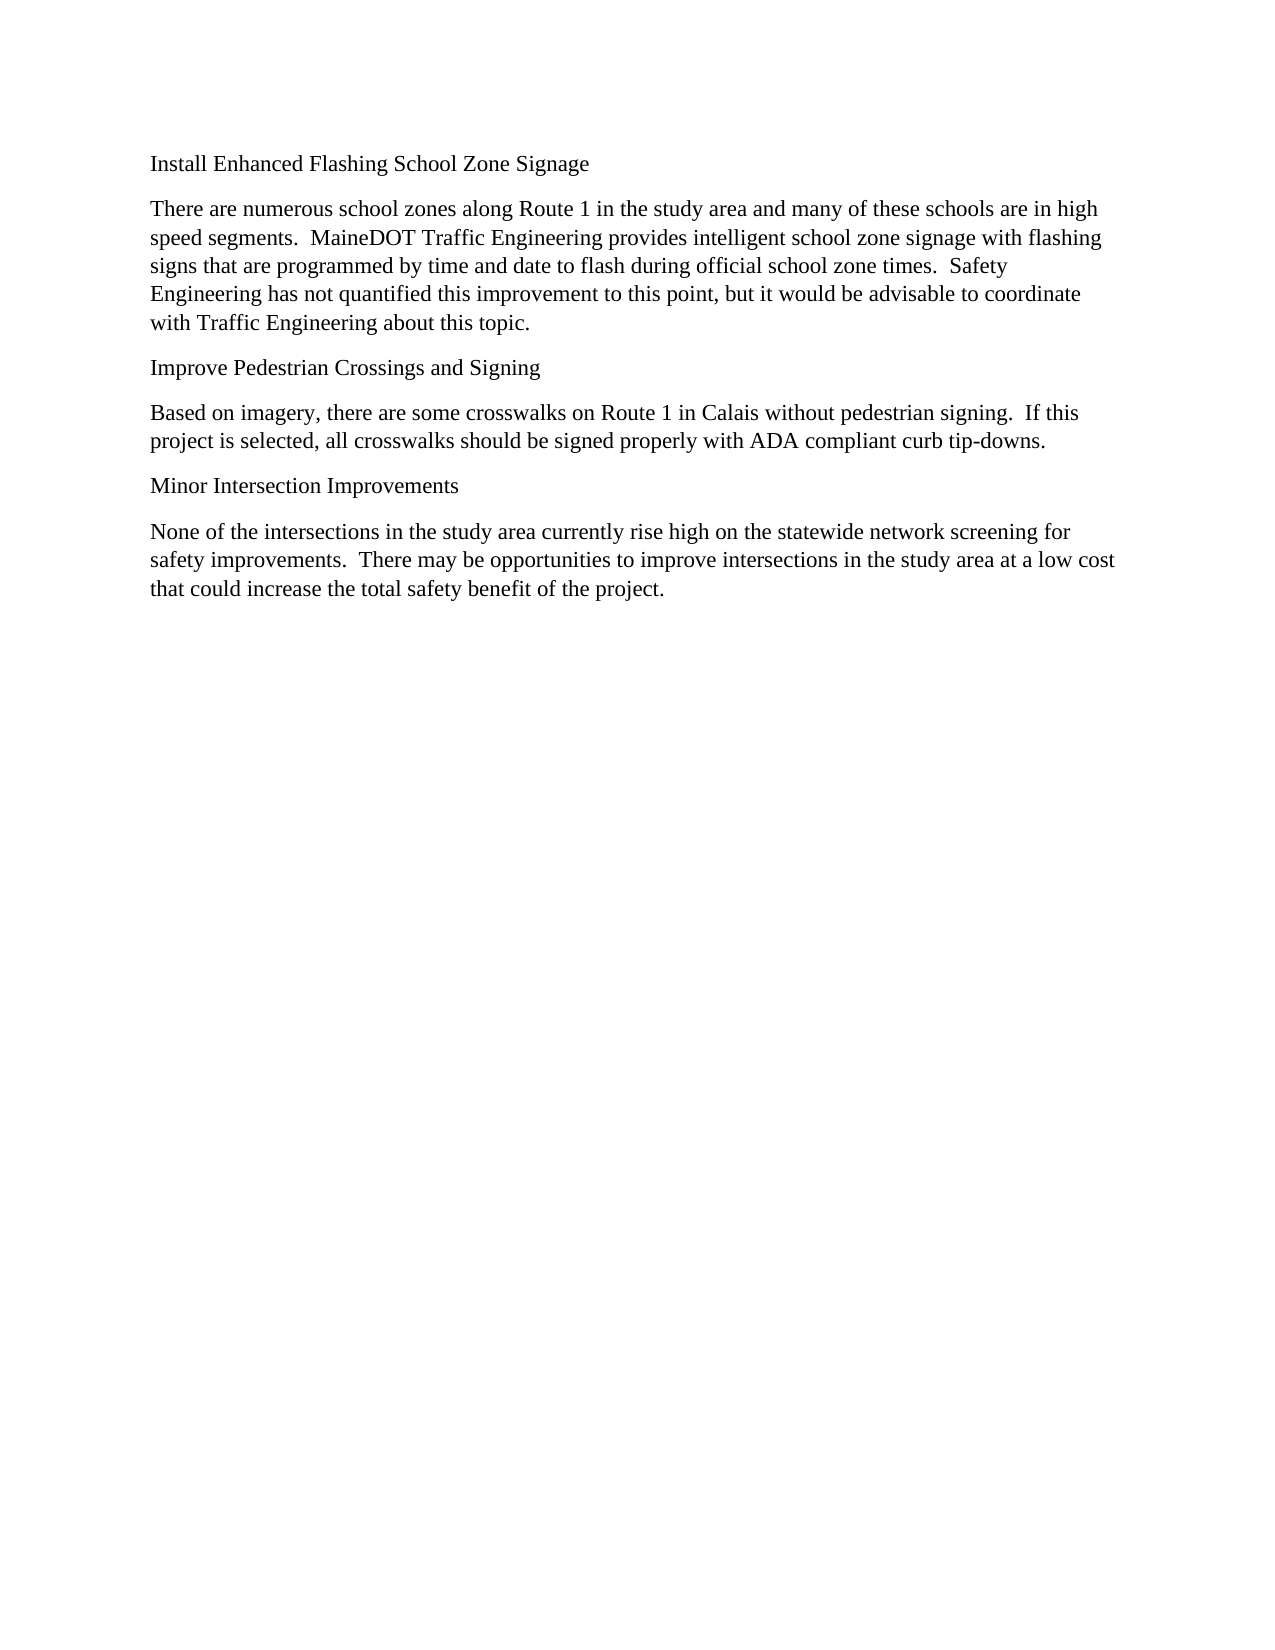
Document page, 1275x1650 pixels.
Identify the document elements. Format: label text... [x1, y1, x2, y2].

text Minor Intersection Improvements [150, 473, 1125, 499]
text Install Enhanced Flashing School Zone Signage [150, 150, 1125, 176]
text Based on imagery, there are some crosswalks on Route 1 in Calais without pedestrian signing. If this project is selected, all crosswalks should be signed properly with ADA compliant curb tip-downs. [150, 399, 1125, 454]
text None of the intersections in the study area currently rise high on the statewide network screening for safety improvements. There may be opportunities to improve intersections in the study area at a low cost that could increase the total safety benefit of the project. [150, 518, 1125, 601]
text Improve Pedestrian Crossings and Signing [150, 354, 1125, 380]
text There are numerous school zones along Route 1 in the study area and many of these schools are in high speed segments. MaineDOT Traffic Engineering provides intelligent school zone signage with flashing signs that are programmed by time and date to flash during official school zone times. Safety Engineering has not quantified this improvement to this point, but it would be advisable to coordinate with Traffic Engineering about this topic. [150, 195, 1125, 335]
